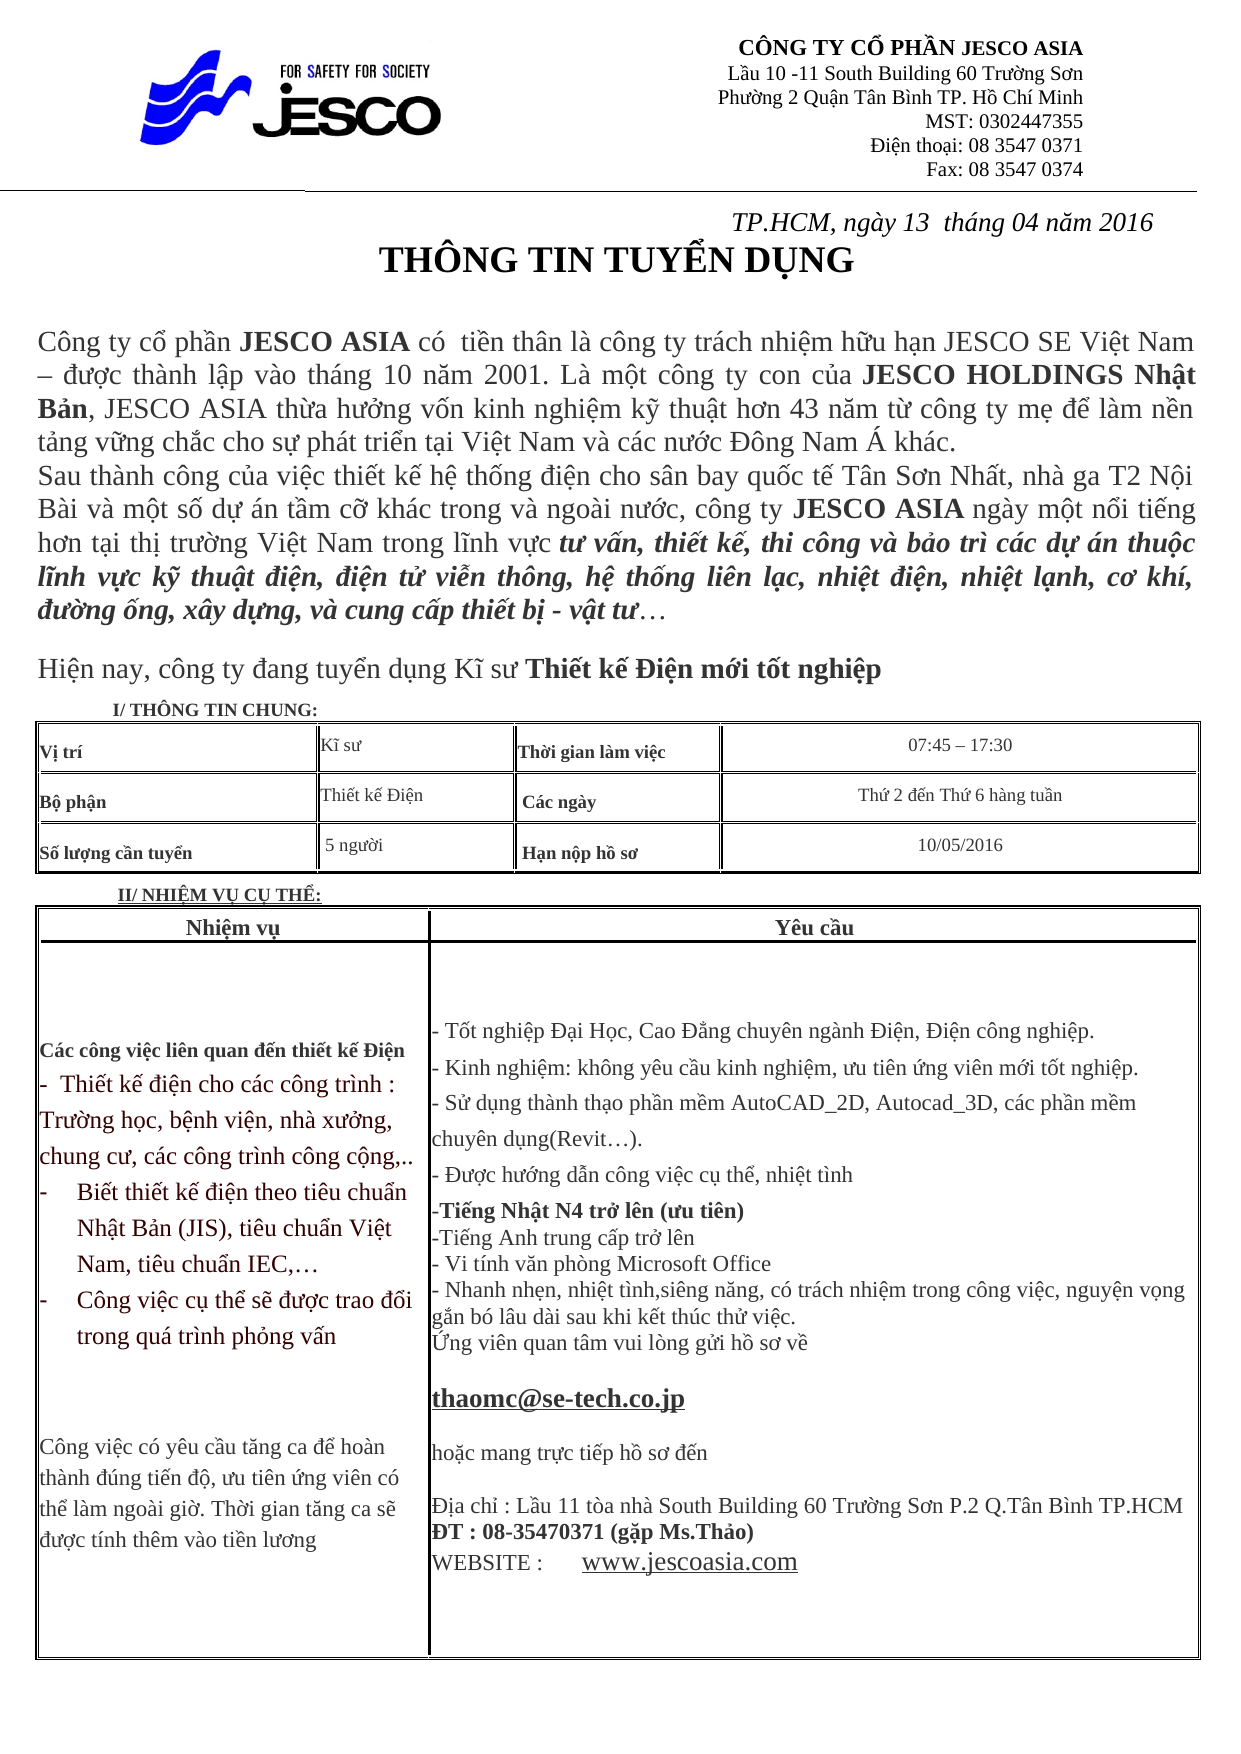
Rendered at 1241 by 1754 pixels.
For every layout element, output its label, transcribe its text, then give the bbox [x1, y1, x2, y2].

table_cell - Tốt nghiệp Đại Học, Cao Đẳng chuyên ngành Điện, Điện công nghiệp. - Kinh nghiệm: không yêu cầu kinh nghiệm, ưu tiên ứng viên mới tốt nghiệp. - Sử dụng thành thạo phần mềm AutoCAD_2D, Autocad_3D, các phần mềm chuyên dụng(Revit…). - Được hướng dẫn công việc cụ thể, nhiệt tình -Tiếng Nhật N4 trở lên (ưu tiên) -Tiếng Anh trung cấp trở lên - Vi tính văn phòng Microsoft Office - Nhanh nhẹn, nhiệt tình,siêng năng, có trách nhiệm trong công việc, nguyện vọng gắn bó lâu dài sau khi kết thúc thử việc. Ứng viên quan tâm vui lòng gửi hồ sơ về thaomc@se-tech.co.jp hoặc mang trực tiếp hồ sơ đến Địa chỉ : Lầu 11 tòa nhà South Building 60 Trường Sơn P.2 Q.Tân Bình TP.HCM ĐT : 08-35470371 (gặp Ms.Thảo) WEBSITE : www.jescoasia.com [429, 940, 1198, 1656]
table_header Kĩ sư [318, 722, 515, 771]
text Công ty cổ phần JESCO ASIA có tiền thân là công ty trách nhiệm hữu hạn JESCO SE Việt Nam – được thành lập vào tháng 10 năm 2001. Là một công ty con của JESCO HOLDINGS Nhật Bản, JESCO ASIA thừa hưởng vốn kinh nghiệm kỹ thuật hơn 43 năm từ công ty mẹ để làm nền tảng vững chắc cho sự phát triển tại Việt Nam và các nước Đông Nam Á khác. [37, 324, 1196, 458]
text I/ THÔNG TIN CHUNG: [112, 689, 1153, 721]
text Hiện nay, công ty đang tuyển dụng Kĩ sư Thiết kế Điện mới tốt nghiệp [37, 651, 1196, 684]
text TP.HCM, ngày 13 tháng 04 năm 2016 [112, 207, 1153, 238]
table_header Vị trí [37, 722, 318, 771]
table_header Yêu cầu [429, 909, 1198, 940]
table_cell Thứ 2 đến Thứ 6 hàng tuần [721, 771, 1199, 821]
table_cell Hạn nộp hồ sơ [515, 821, 721, 871]
table_header 07:45 – 17:30 [721, 724, 1198, 771]
table_cell Các công việc liên quan đến thiết kế Điện - Thiết kế điện cho các công trình : Trường học, bệnh viện, nhà xưởng, chung cư, các công trình công cộng,.. Biết thiết kế điện theo tiêu chuẩn Nhật Bản (JIS), tiêu chuẩn Việt Nam, tiêu chuẩn IEC,… Công việc cụ thể sẽ được trao đổi trong quá trình phỏng vấn Công việc có yêu cầu tăng ca để hoàn thành đúng tiến độ, ưu tiên ứng viên có thể làm ngoài giờ. Thời gian tăng ca sẽ được tính thêm vào tiền lương [39, 940, 429, 1656]
table_cell Thiết kế Điện [320, 774, 513, 821]
table_cell 10/05/2016 [721, 821, 1199, 871]
picture [128, 33, 451, 149]
text II/ NHIỆM VỤ CỤ THỂ: [112, 874, 1153, 905]
table_header Thời gian làm việc [515, 722, 721, 771]
table_cell Các ngày [517, 774, 719, 821]
table_header Nhiệm vụ [39, 907, 429, 940]
table_cell 5 người [318, 821, 515, 871]
table_cell Số lượng cần tuyển [37, 821, 318, 871]
table_cell Bộ phận [37, 771, 318, 821]
text THÔNG TIN TUYỂN DỤNG [37, 238, 1196, 281]
text Sau thành công của việc thiết kế hệ thống điện cho sân bay quốc tế Tân Sơn Nhất, nhà ga T2 Nội Bài và một số dự án tầm cỡ khác trong và ngoài nước, công ty JESCO ASIA ngày một nổi tiếng hơn tại thị trường Việt Nam trong lĩnh vực tư vấn, thiết kế, thi công và bảo trì các dự án thuộc lĩnh vực kỹ thuật điện, điện tử viễn thông, hệ thống liên lạc, nhiệt điện, nhiệt lạnh, cơ khí, đường ống, xây dựng, và cung cấp thiết bị - vật tư… [37, 458, 1196, 626]
